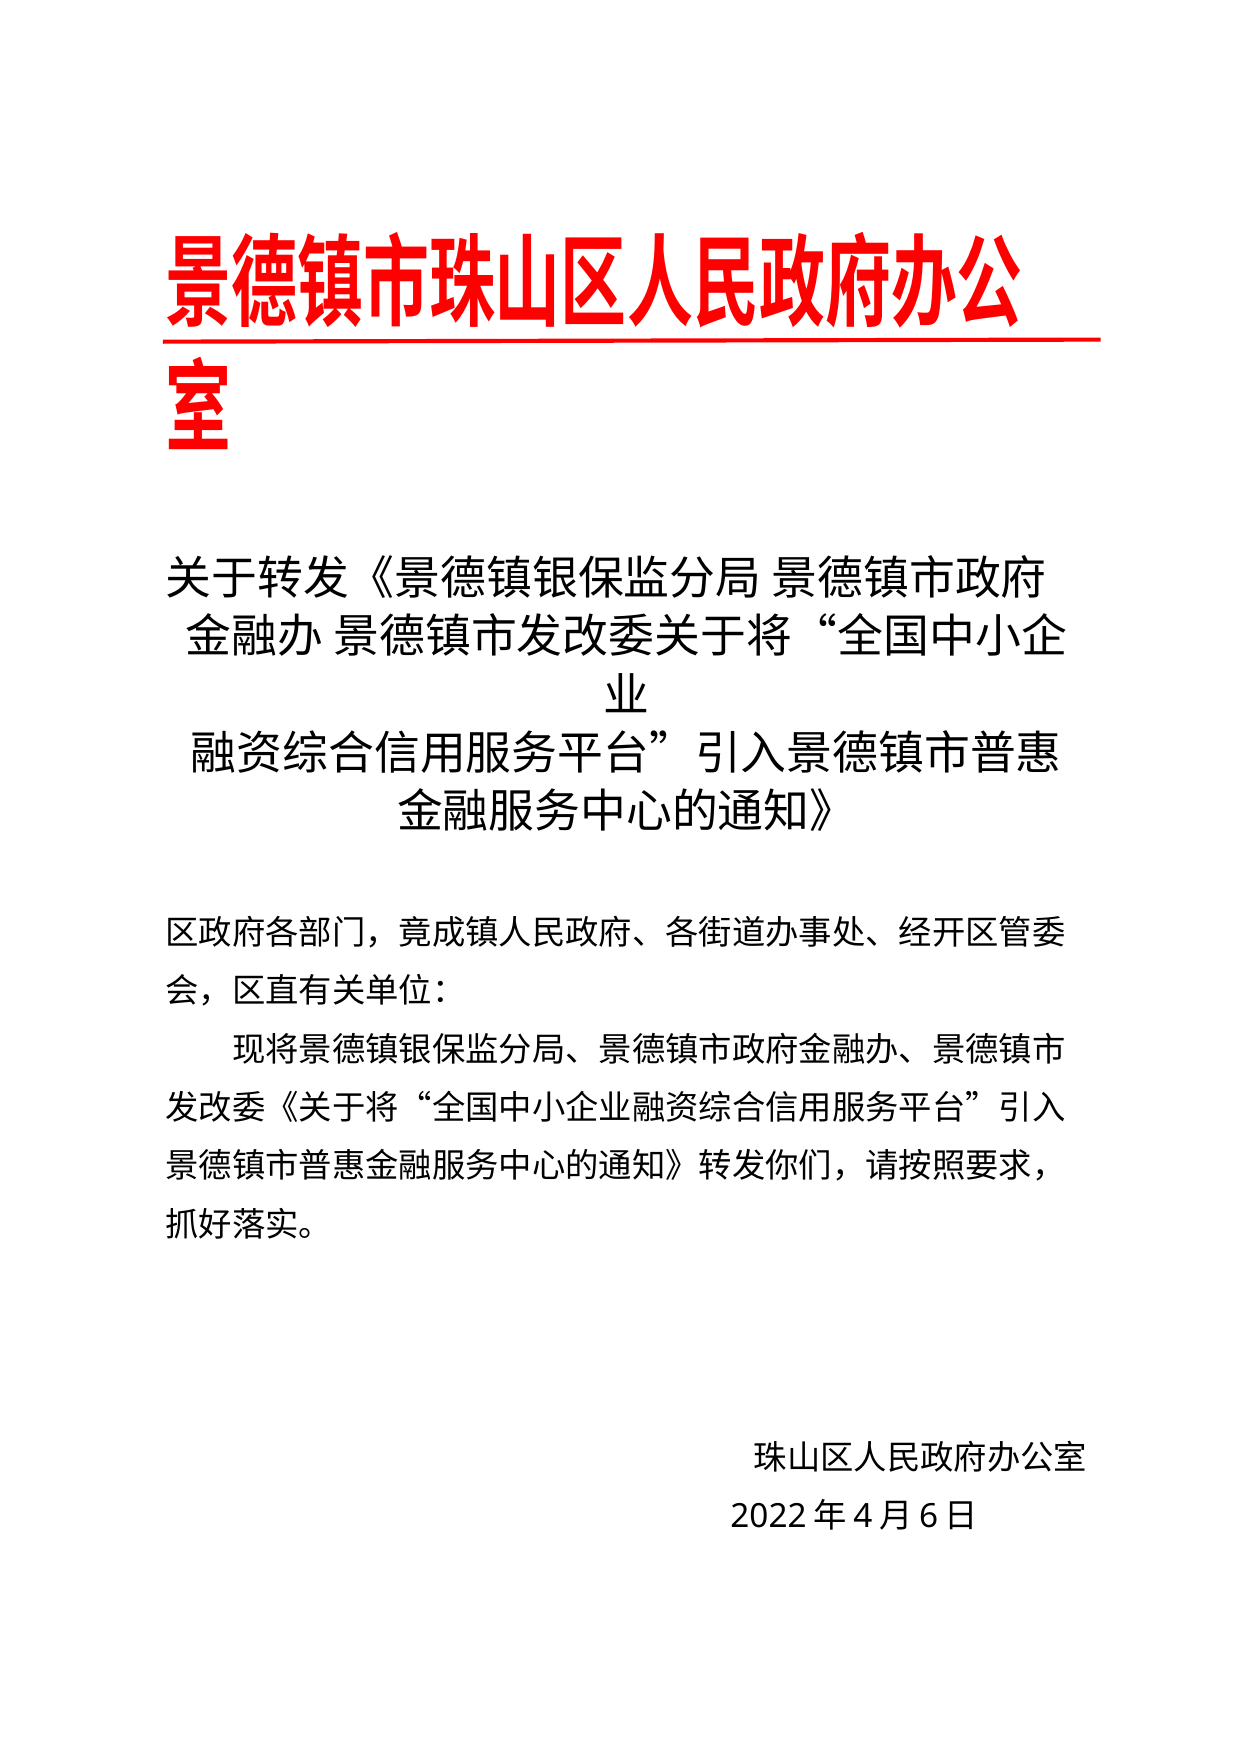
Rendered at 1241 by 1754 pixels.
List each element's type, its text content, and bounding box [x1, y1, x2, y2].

text 2022年4月6日 [165, 1481, 1087, 1539]
text 景德镇市珠山区人民政府办公室 [165, 342, 1087, 468]
text 现将景德镇银保监分局、景德镇市政府金融办、景德镇市发改委《关于将“全国中小企业融资综合信用服务平台”引入景德镇市普惠金融服务中心的通知》转发你们，请按照要求，抓好落实。 [165, 1014, 1087, 1248]
text 关于转发《景德镇银保监分局 景德镇市政府 [165, 548, 1087, 606]
text 金融服务中心的通知》 [165, 781, 1087, 839]
text 景德镇市珠山区人民政府办公室 [165, 218, 1087, 339]
text 金融办 景德镇市发改委关于将“全国中小企业 [165, 606, 1087, 723]
text 珠山区人民政府办公室 [165, 1423, 1087, 1481]
text 区政府各部门，竟成镇人民政府、各街道办事处、经开区管委会，区直有关单位： [165, 898, 1087, 1014]
text 融资综合信用服务平台”引入景德镇市普惠 [165, 723, 1087, 781]
